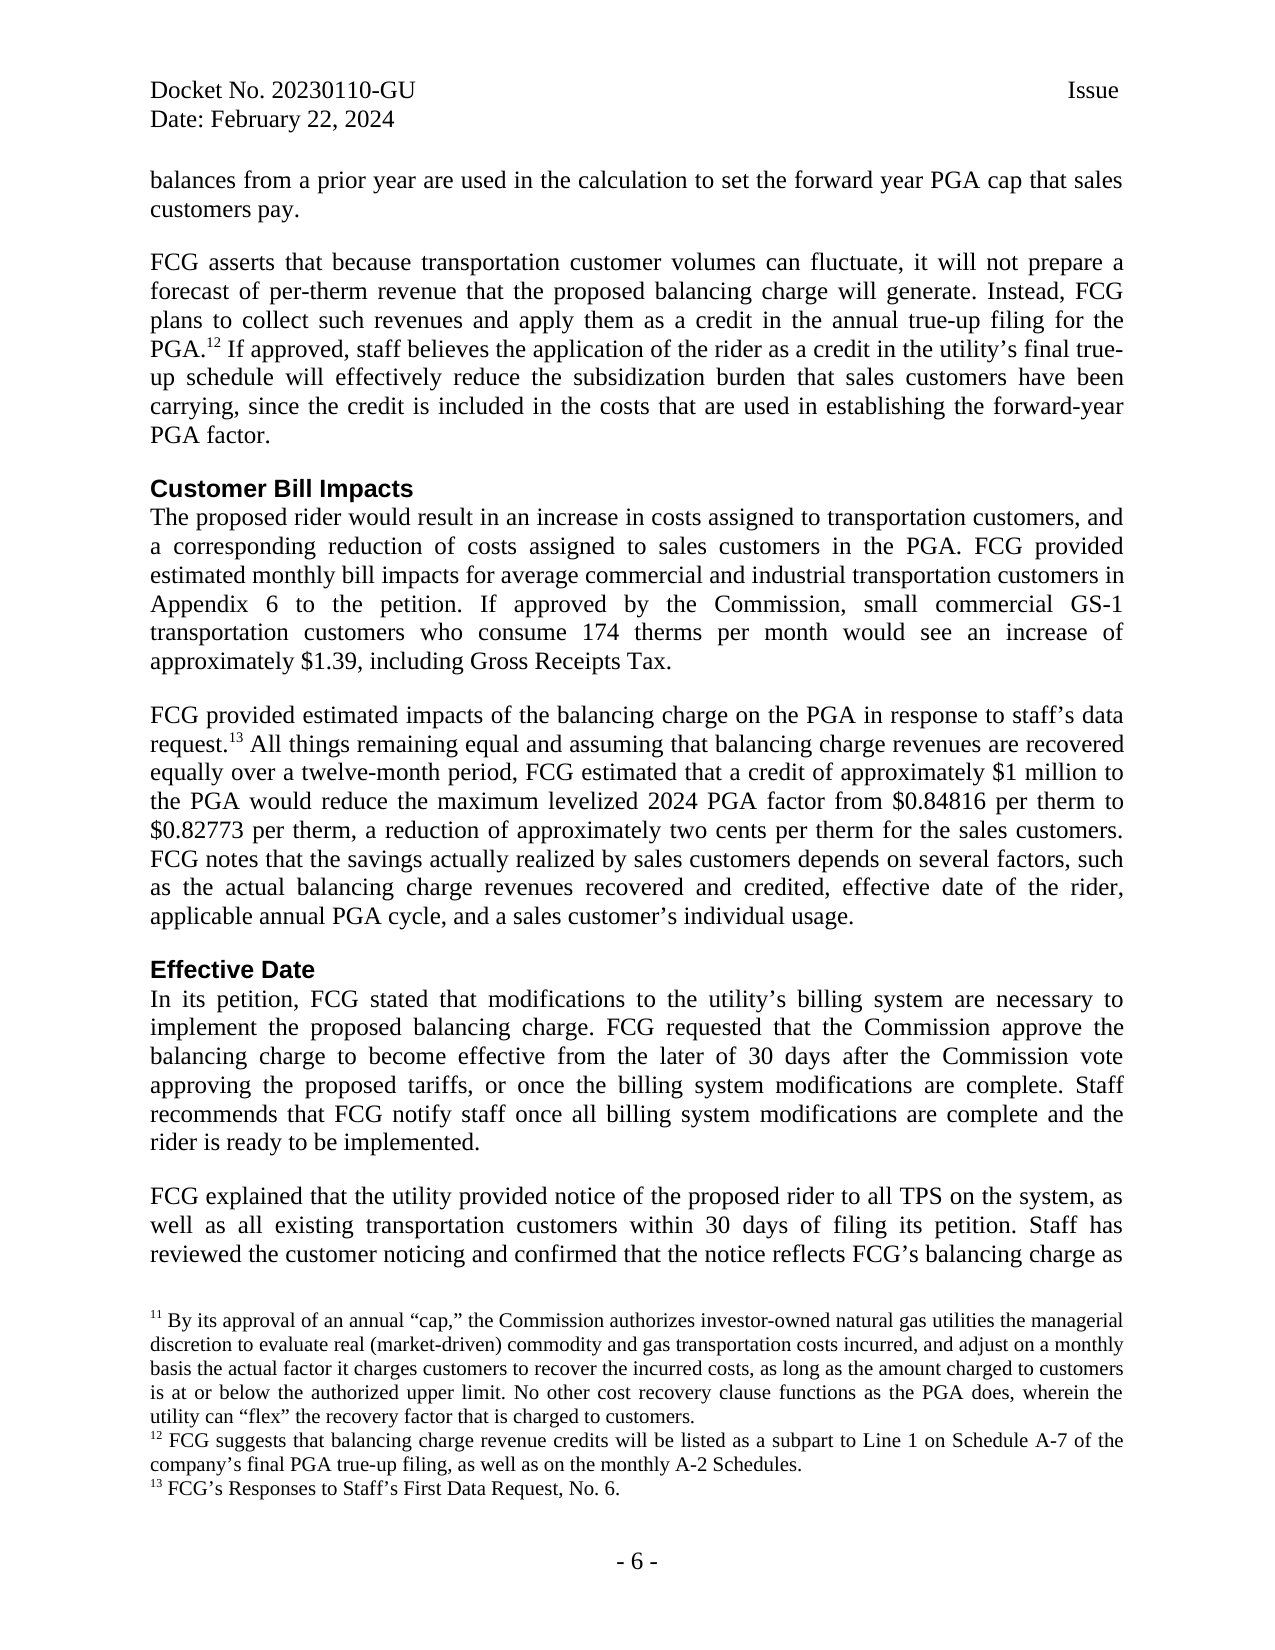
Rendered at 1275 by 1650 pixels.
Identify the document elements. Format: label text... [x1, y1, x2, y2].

subtitle Customer Bill Impacts [150, 474, 1125, 502]
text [150, 1181, 1125, 1267]
text In its petition, FCG stated that modifications to the utility’s billing system are necessary to implement the proposed balancing charge. FCG requested that the Commission approve the balancing charge to become effective from the later of 30 days after the Commission vote approving the proposed tariffs, or once the billing system modifications are complete. Staff recommends that FCG notify staff once all billing system modifications are complete and the rider is ready to be implemented. [150, 984, 1125, 1156]
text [150, 165, 1125, 222]
text The proposed rider would result in an increase in costs assigned to transportation customers, and a corresponding reduction of costs assigned to sales customers in the PGA. FCG provided estimated monthly bill impacts for average commercial and industrial transportation customers in Appendix 6 to the petition. If approved by the Commission, small commercial GS-1 transportation customers who consume 174 therms per month would see an increase of approximately $1.39, including Gross Receipts Tax. [150, 502, 1125, 675]
text FCG asserts that because transportation customer volumes can fluctuate, it will not prepare a forecast of per-therm revenue that the proposed balancing charge will generate. Instead, FCG plans to collect such revenues and apply them as a credit in the annual true-up filing for the PGA. If approved, staff believes the application of the rider as a credit in the utility’s final true-up schedule will effectively reduce the subsidization burden that sales customers have been carrying, since the credit is included in the costs that are used in establishing the forward-year PGA factor. [150, 247, 1125, 449]
subtitle Effective Date [150, 955, 1125, 984]
text FCG provided estimated impacts of the balancing charge on the PGA in response to staff’s data request. All things remaining equal and assuming that balancing charge revenues are recovered equally over a twelve-month period, FCG estimated that a credit of approximately $1 million to the PGA would reduce the maximum levelized 2024 PGA factor from $0.84816 per therm to $0.82773 per therm, a reduction of approximately two cents per therm for the sales customers. FCG notes that the savings actually realized by sales customers depends on several factors, such as the actual balancing charge revenues recovered and credited, effective date of the rider, applicable annual PGA cycle, and a sales customer’s individual usage. [150, 700, 1125, 930]
